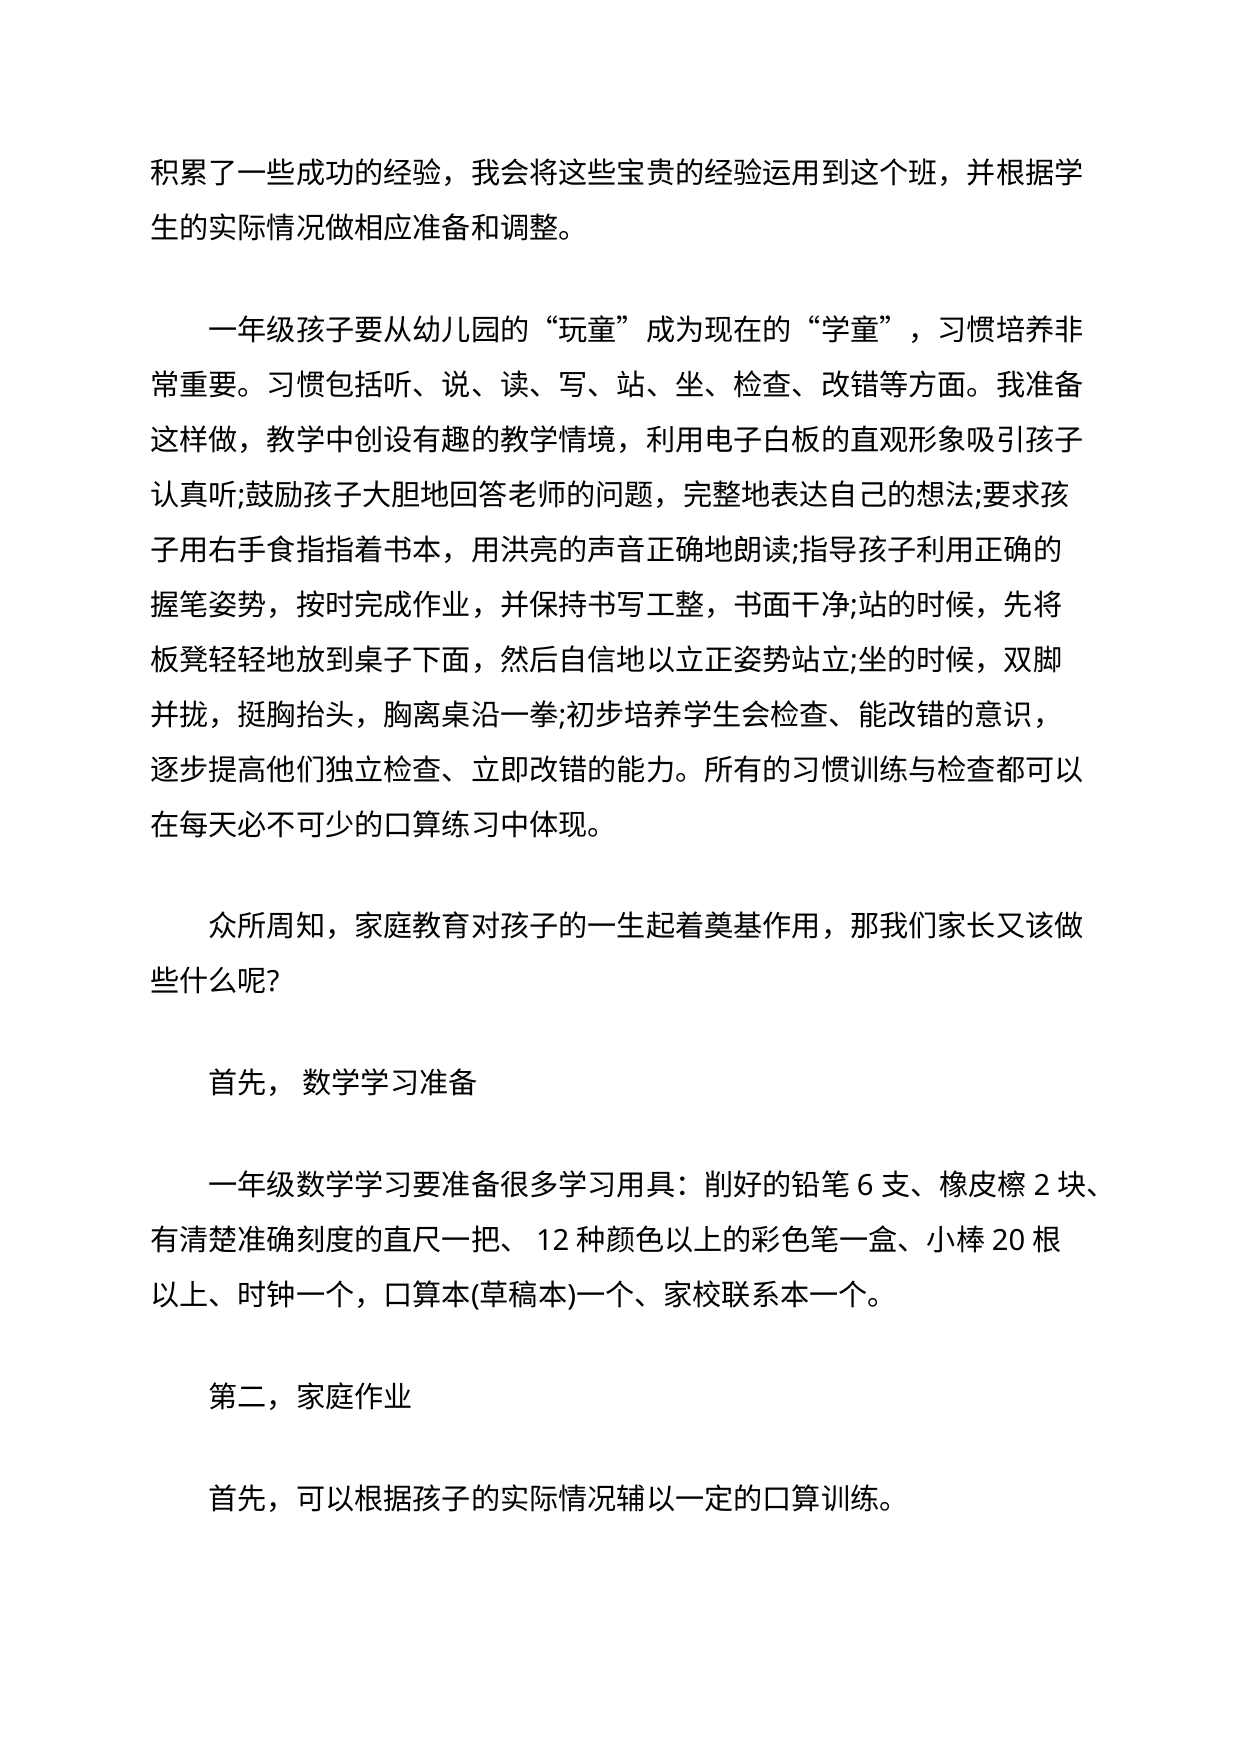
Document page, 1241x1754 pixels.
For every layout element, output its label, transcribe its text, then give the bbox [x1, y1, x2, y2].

text 第二，家庭作业 [150, 1374, 1090, 1416]
text 一年级孩子要从幼儿园的“玩童”成为现在的“学童”，习惯培养非常重要。习惯包括听、说、读、写、站、坐、检查、改错等方面。我准备这样做，教学中创设有趣的教学情境，利用电子白板的直观形象吸引孩子认真听;鼓励孩子大胆地回答老师的问题，完整地表达自己的想法;要求孩子用右手食指指着书本，用洪亮的声音正确地朗读;指导孩子利用正确的握笔姿势，按时完成作业，并保持书写工整，书面干净;站的时候，先将板凳轻轻地放到桌子下面，然后自信地以立正姿势站立;坐的时候，双脚并拢，挺胸抬头，胸离桌沿一拳;初步培养学生会检查、能改错的意识，逐步提高他们独立检查、立即改错的能力。所有的习惯训练与检查都可以在每天必不可少的口算练习中体现。 [150, 307, 1090, 843]
text 首先， 数学学习准备 [150, 1060, 1090, 1102]
text 众所周知，家庭教育对孩子的一生起着奠基作用，那我们家长又该做些什么呢? [150, 903, 1090, 1000]
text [150, 150, 1090, 247]
text 首先，可以根据孩子的实际情况辅以一定的口算训练。 [150, 1475, 1090, 1518]
text 一年级数学学习要准备很多学习用具：削好的铅笔 6 支、橡皮檫 2 块、有清楚准确刻度的直尺一把、 12 种颜色以上的彩色笔一盒、小棒 20 根以上、时钟一个，口算本(草稿本)一个、家校联系本一个。 [150, 1162, 1090, 1314]
